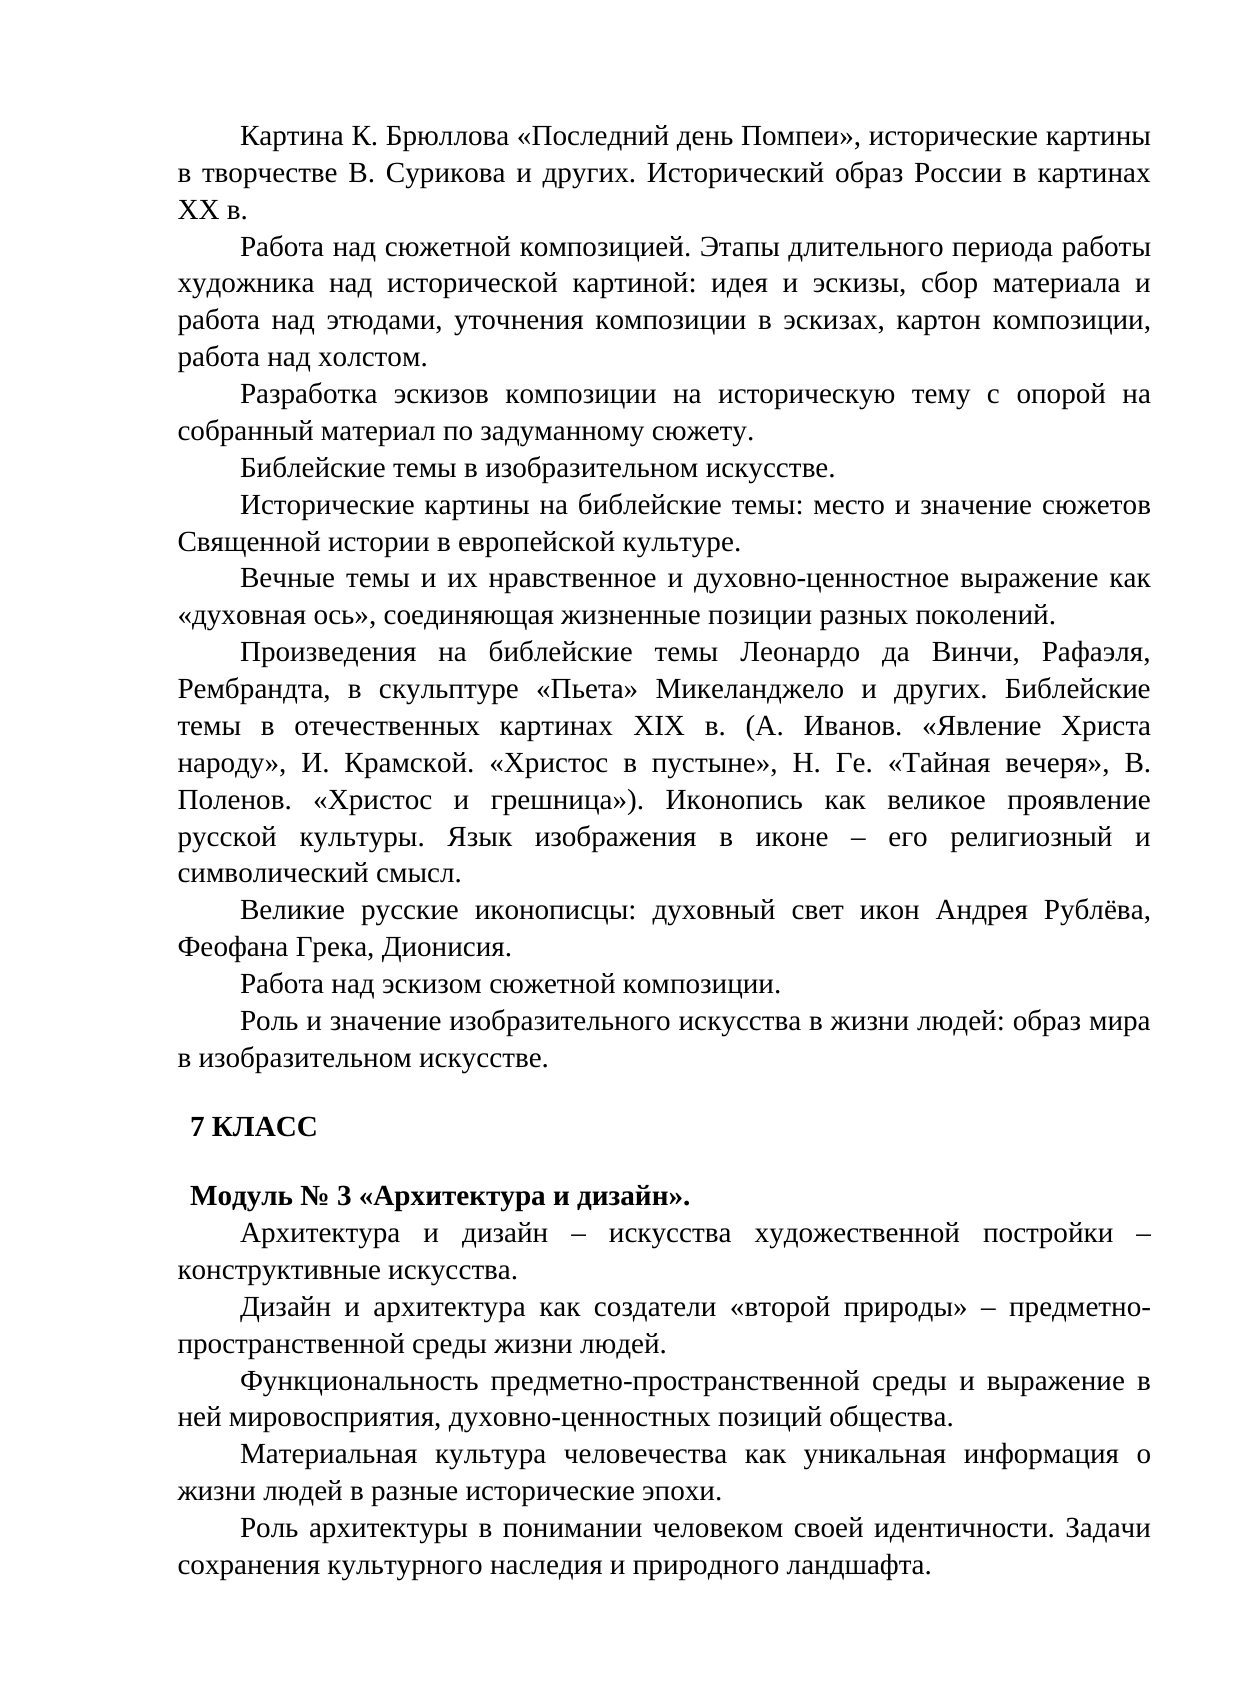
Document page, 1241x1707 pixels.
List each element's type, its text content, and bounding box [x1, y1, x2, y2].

text Произведения на библейские темы Леонардо да Винчи, Рафаэля, Рембрандта, в скульптуре «Пьета» Микеланджело и других. Библейские темы в отечественных картинах XIX в. (А. Иванов. «Явление Христа народу», И. Крамской. «Христос в пустыне», Н. Ге. «Тайная вечеря», В. Поленов. «Христос и грешница»). Иконопись как великое проявление русской культуры. Язык изображения в иконе – его религиозный и символический смысл. [177, 634, 1152, 889]
text Роль и значение изобразительного искусства в жизни людей: образ мира в изобразительном искусстве. [177, 1003, 1152, 1073]
text Функциональность предметно-пространственной среды и выражение в ней мировосприятия, духовно-ценностных позиций общества. [177, 1363, 1152, 1433]
text Библейские темы в изобразительном искусстве. [177, 450, 1152, 483]
text Работа над сюжетной композицией. Этапы длительного периода работы художника над исторической картиной: идея и эскизы, сбор материала и работа над этюдами, уточнения композиции в эскизах, картон композиции, работа над холстом. [177, 229, 1152, 373]
text Вечные темы и их нравственное и духовно-ценностное выражение как «духовная ось», соединяющая жизненные позиции разных поколений. [177, 561, 1152, 631]
text Роль архитектуры в понимании человеком своей идентичности. Задачи сохранения культурного наследия и природного ландшафта. [177, 1510, 1152, 1581]
text Дизайн и архитектура как создатели «второй природы» – предметно-пространственной среды жизни людей. [177, 1289, 1152, 1359]
text Материальная культура человечества как уникальная информация о жизни людей в разные исторические эпохи. [177, 1436, 1152, 1507]
text Модуль № 3 «Архитектура и дизайн». [190, 1178, 1152, 1212]
text Разработка эскизов композиции на историческую тему с опорой на собранный материал по задуманному сюжету. [177, 376, 1152, 447]
text Великие русские иконописцы: духовный свет икон Андрея Рублёва, Феофана Грека, Дионисия. [177, 892, 1152, 963]
text Работа над эскизом сюжетной композиции. [177, 966, 1152, 1000]
text 7 КЛАСС [190, 1109, 1152, 1143]
text Исторические картины на библейские темы: место и значение сюжетов Священной истории в европейской культуре. [177, 487, 1152, 557]
text Архитектура и дизайн – искусства художественной постройки – конструктивные искусства. [177, 1215, 1152, 1286]
text Картина К. Брюллова «Последний день Помпеи», исторические картины в творчестве В. Сурикова и других. Исторический образ России в картинах ХХ в. [177, 118, 1152, 225]
